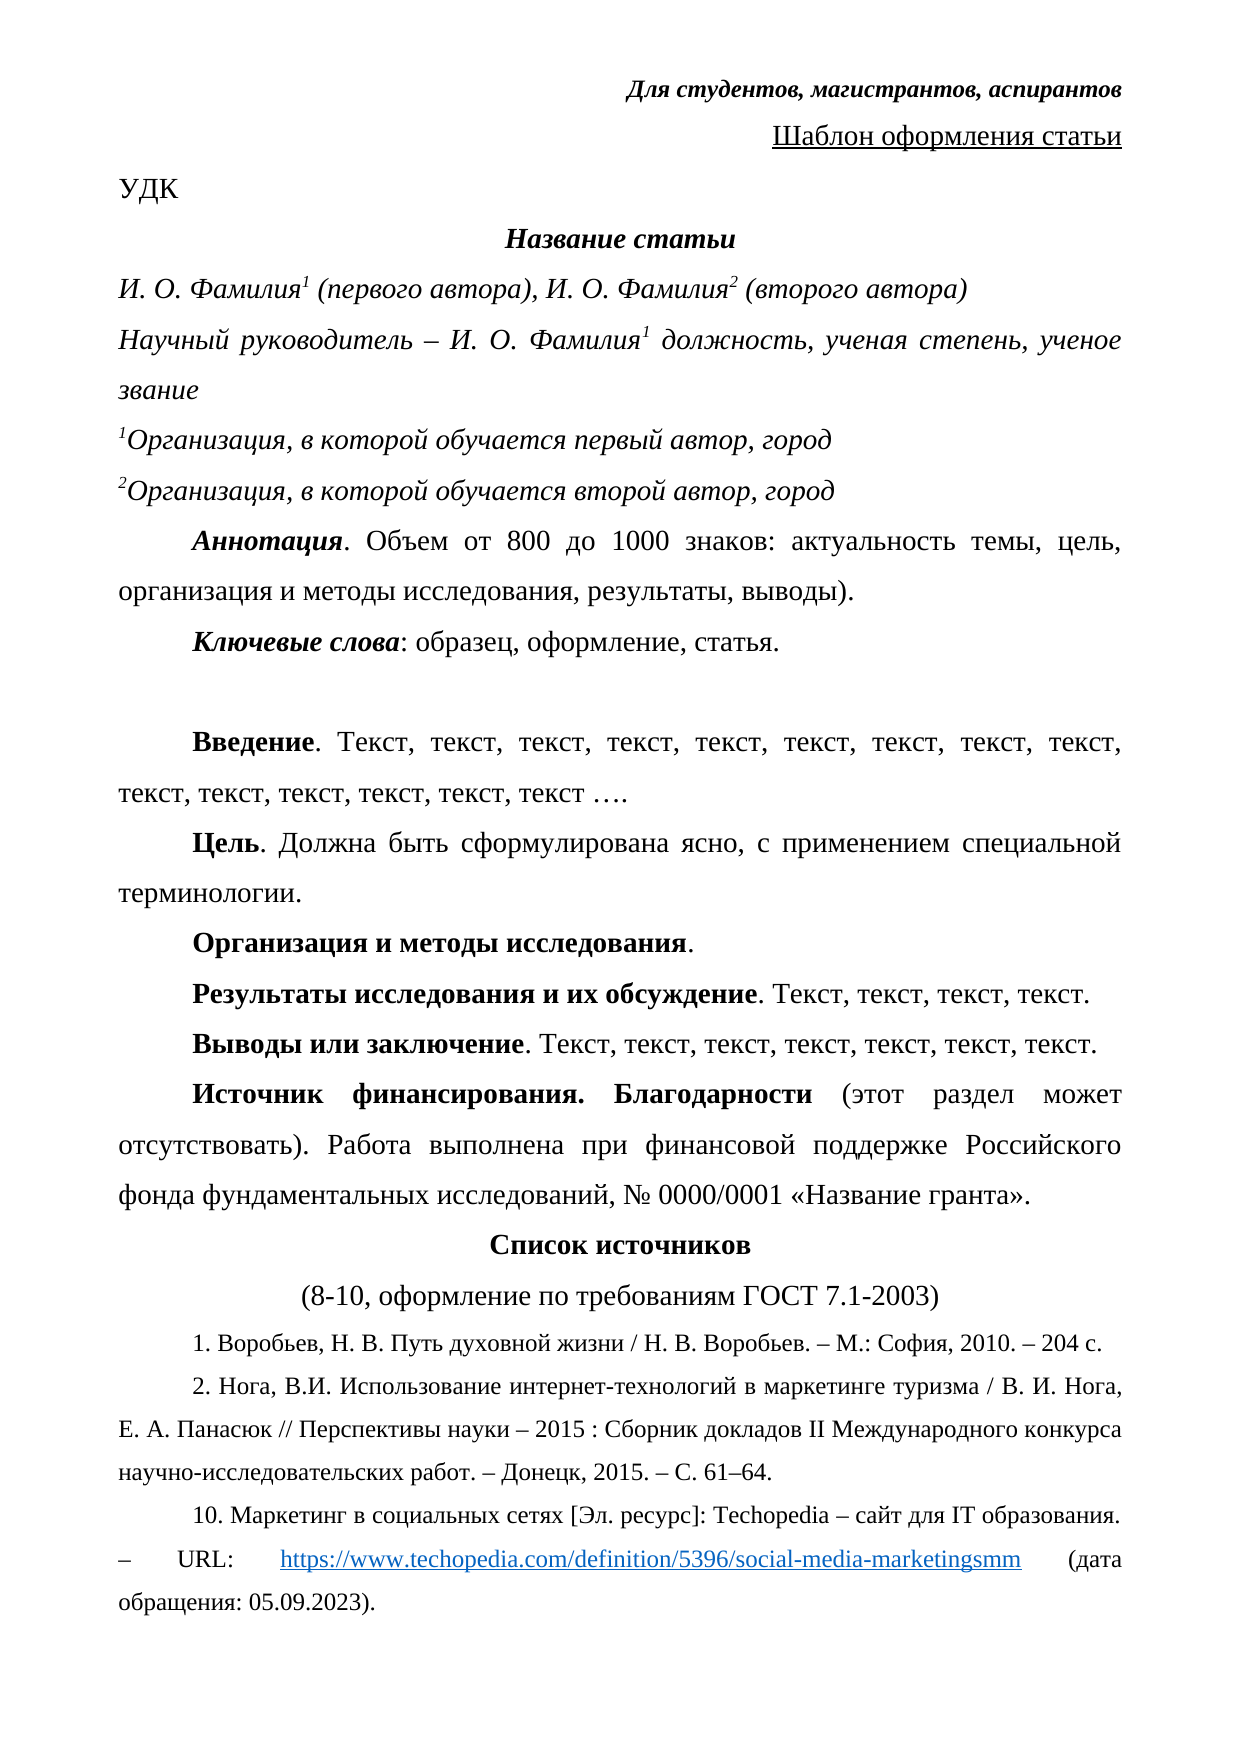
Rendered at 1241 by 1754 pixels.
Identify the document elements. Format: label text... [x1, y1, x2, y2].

text УДК [118, 171, 1122, 204]
text 10. Маркетинг в социальных сетях [Эл. ресурс]: Techopedia – сайт для IT образования. – URL: https://www.techopedia.com/definition/5396/social-media-marketingsmm (дата обращения: 05.09.2023). [118, 1501, 1122, 1616]
text 2. Нога, В.И. Использование интернет-технологий в маркетинге туризма / В. И. Нога, Е. А. Панасюк // Перспективы науки – 2015 : Сборник докладов II Международного конкурса научно-исследовательских работ. – Донецк, 2015. – С. 61–64. [118, 1371, 1122, 1486]
text Ключевые слова: образец, оформление, статья. [118, 624, 1122, 657]
text 1. Воробьев, Н. В. Путь духовной жизни / Н. В. Воробьев. – М.: София, 2010. – 204 с. [118, 1328, 1122, 1357]
text Введение. Текст, текст, текст, текст, текст, текст, текст, текст, текст, текст, текст, текст, текст, текст, текст …. [118, 724, 1122, 808]
text 2Организация, в которой обучается второй автор, город [118, 473, 1122, 506]
text 1Организация, в которой обучается первый автор, город [118, 422, 1122, 456]
text Результаты исследования и их обсуждение. Текст, текст, текст, текст. [118, 976, 1122, 1009]
text Научный руководитель – И. О. Фамилия1 должность, ученая степень, ученое звание [118, 322, 1122, 406]
text Аннотация. Объем от 800 до 1000 знаков: актуальность темы, цель, организация и методы исследования, результаты, выводы). [118, 523, 1122, 607]
text Шаблон оформления статьи [118, 118, 1122, 152]
text Выводы или заключение. Текст, текст, текст, текст, текст, текст, текст. [118, 1026, 1122, 1060]
text Источник финансирования. Благодарности (этот раздел может отсутствовать). Работа выполнена при финансовой поддержке Российского фонда фундаментальных исследований, № 0000/0001 «Название гранта». [118, 1077, 1122, 1211]
text Название статьи [118, 221, 1122, 255]
text (8-10, оформление по требованиям ГОСТ 7.1-2003) [118, 1278, 1122, 1311]
text Список источников [118, 1227, 1122, 1261]
text И. О. Фамилия1 (первого автора), И. О. Фамилия2 (второго автора) [118, 272, 1122, 305]
text Цель. Должна быть сформулирована ясно, с применением специальной терминологии. [118, 825, 1122, 909]
text Организация и методы исследования. [118, 926, 1122, 959]
